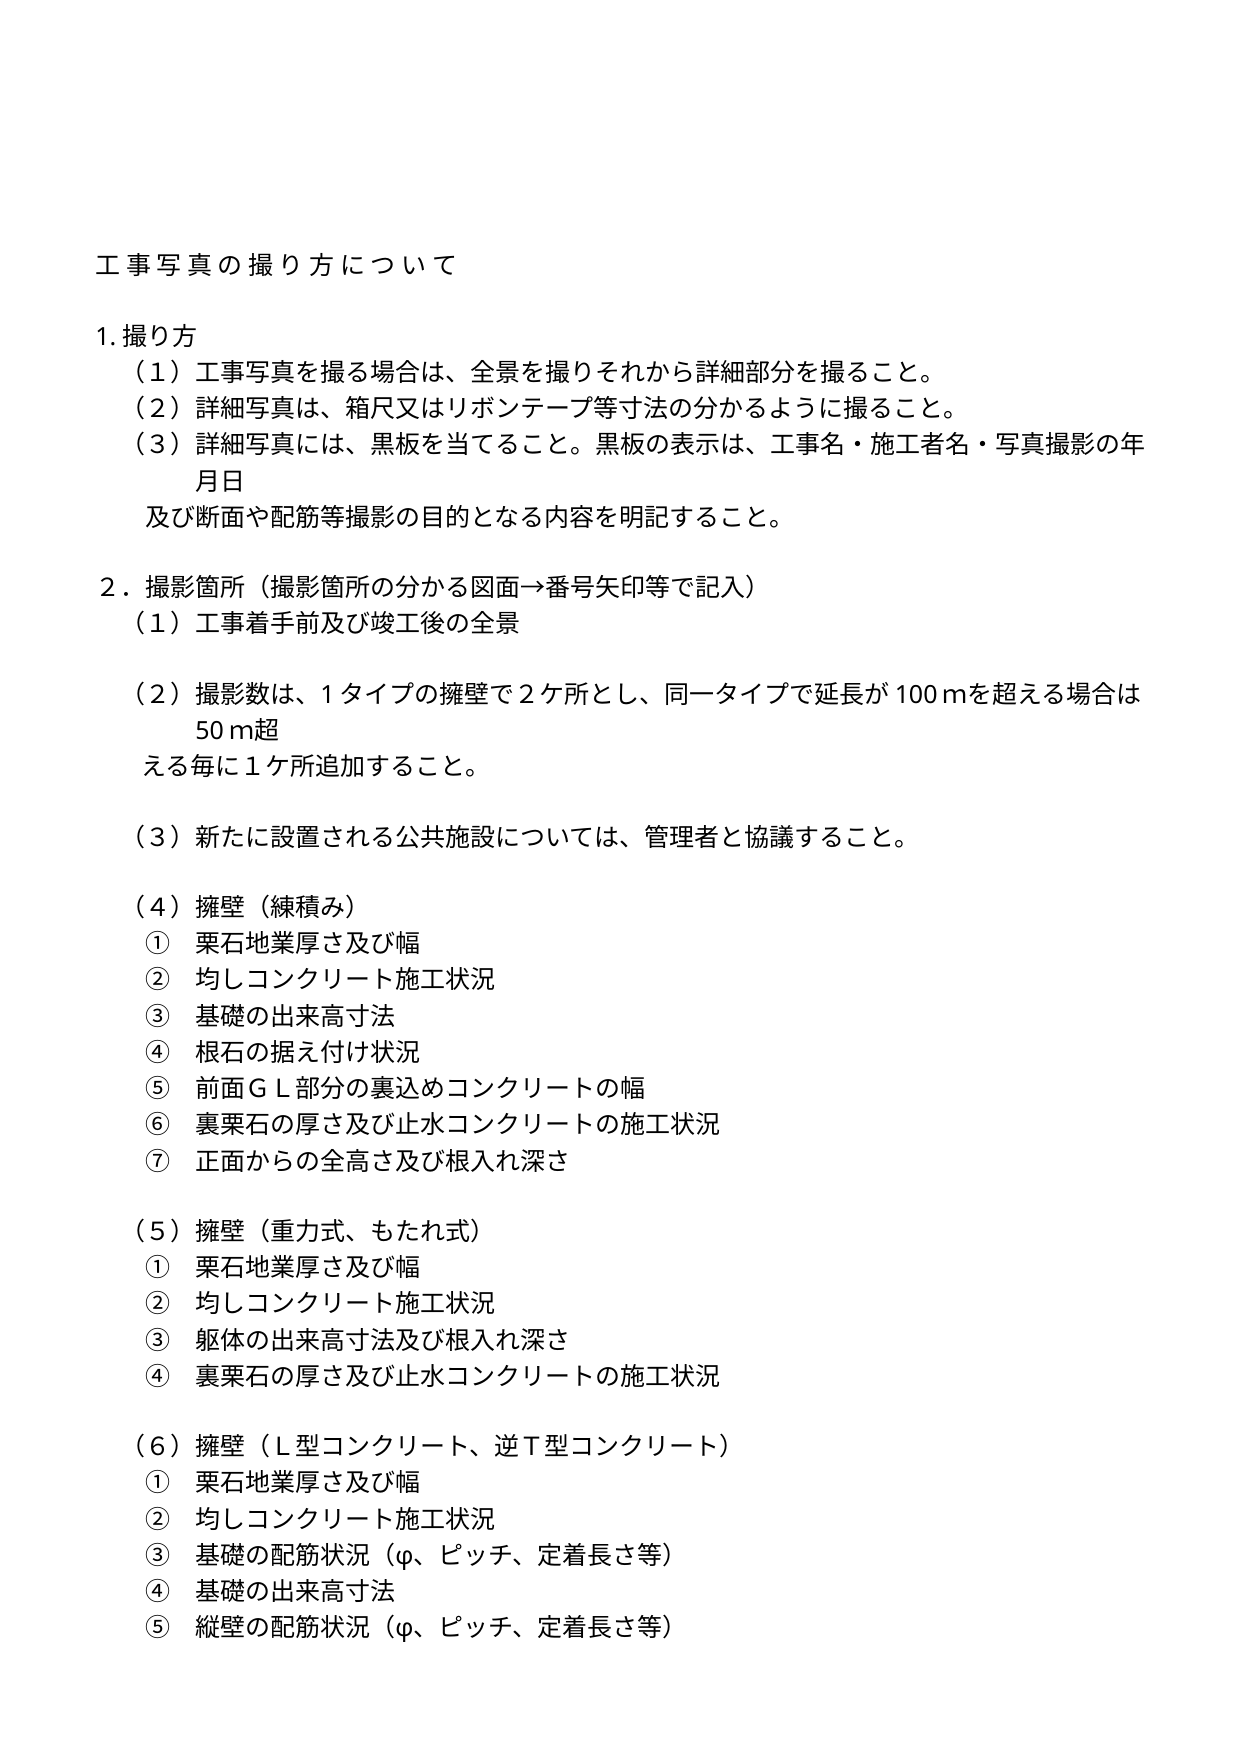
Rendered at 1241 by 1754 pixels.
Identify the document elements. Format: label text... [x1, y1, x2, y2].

text （５）擁壁（重力式、もたれ式） [95, 1211, 1156, 1248]
text （２）撮影数は、1タイプの擁壁で２ケ所とし、同一タイプで延長が100ｍを超える場合は50ｍ超 [95, 674, 1156, 747]
text える毎に１ケ所追加すること。 [141, 747, 1156, 783]
text ④ 裏栗石の厚さ及び止水コンクリートの施工状況 [95, 1356, 1156, 1393]
text 1. 撮り方 [95, 316, 1156, 352]
text ③ 基礎の配筋状況（φ、ピッチ、定着長さ等） [95, 1535, 1156, 1572]
text ⑤ 前面ＧＬ部分の裏込めコンクリートの幅 [95, 1068, 1156, 1105]
text （１）工事着手前及び竣工後の全景 [95, 604, 1156, 640]
text ④ 基礎の出来高寸法 [95, 1572, 1156, 1608]
text ② 均しコンクリート施工状況 [95, 960, 1156, 996]
text ② 均しコンクリート施工状況 [95, 1499, 1156, 1535]
text （３）新たに設置される公共施設については、管理者と協議すること。 [95, 817, 1156, 853]
text ２．撮影箇所（撮影箇所の分かる図面→番号矢印等で記入） [95, 568, 1156, 604]
text （３）詳細写真には、黒板を当てること。黒板の表示は、工事名・施工者名・写真撮影の年月日 [95, 425, 1156, 497]
text （６）擁壁（Ｌ型コンクリート、逆Ｔ型コンクリート） [95, 1427, 1156, 1463]
text （２）詳細写真は、箱尺又はリボンテープ等寸法の分かるように撮ること。 [95, 388, 1156, 425]
text ① 栗石地業厚さ及び幅 [95, 1248, 1156, 1284]
text ① 栗石地業厚さ及び幅 [95, 923, 1156, 960]
text ⑤ 縦壁の配筋状況（φ、ピッチ、定着長さ等） [95, 1608, 1156, 1644]
text ④ 根石の据え付け状況 [95, 1032, 1156, 1068]
text 及び断面や配筋等撮影の目的となる内容を明記すること。 [95, 497, 1156, 533]
text 工 事 写 真 の 撮 り 方 に つ い て [95, 246, 1156, 282]
text ⑦ 正面からの全高さ及び根入れ深さ [95, 1141, 1156, 1177]
text ② 均しコンクリート施工状況 [95, 1284, 1156, 1320]
text （１）工事写真を撮る場合は、全景を撮りそれから詳細部分を撮ること。 [95, 352, 1156, 388]
text ⑥ 裏栗石の厚さ及び止水コンクリートの施工状況 [95, 1105, 1156, 1141]
text ① 栗石地業厚さ及び幅 [95, 1463, 1156, 1499]
text ③ 躯体の出来高寸法及び根入れ深さ [95, 1320, 1156, 1356]
text ③ 基礎の出来高寸法 [95, 996, 1156, 1032]
text （４）擁壁（練積み） [95, 887, 1156, 923]
